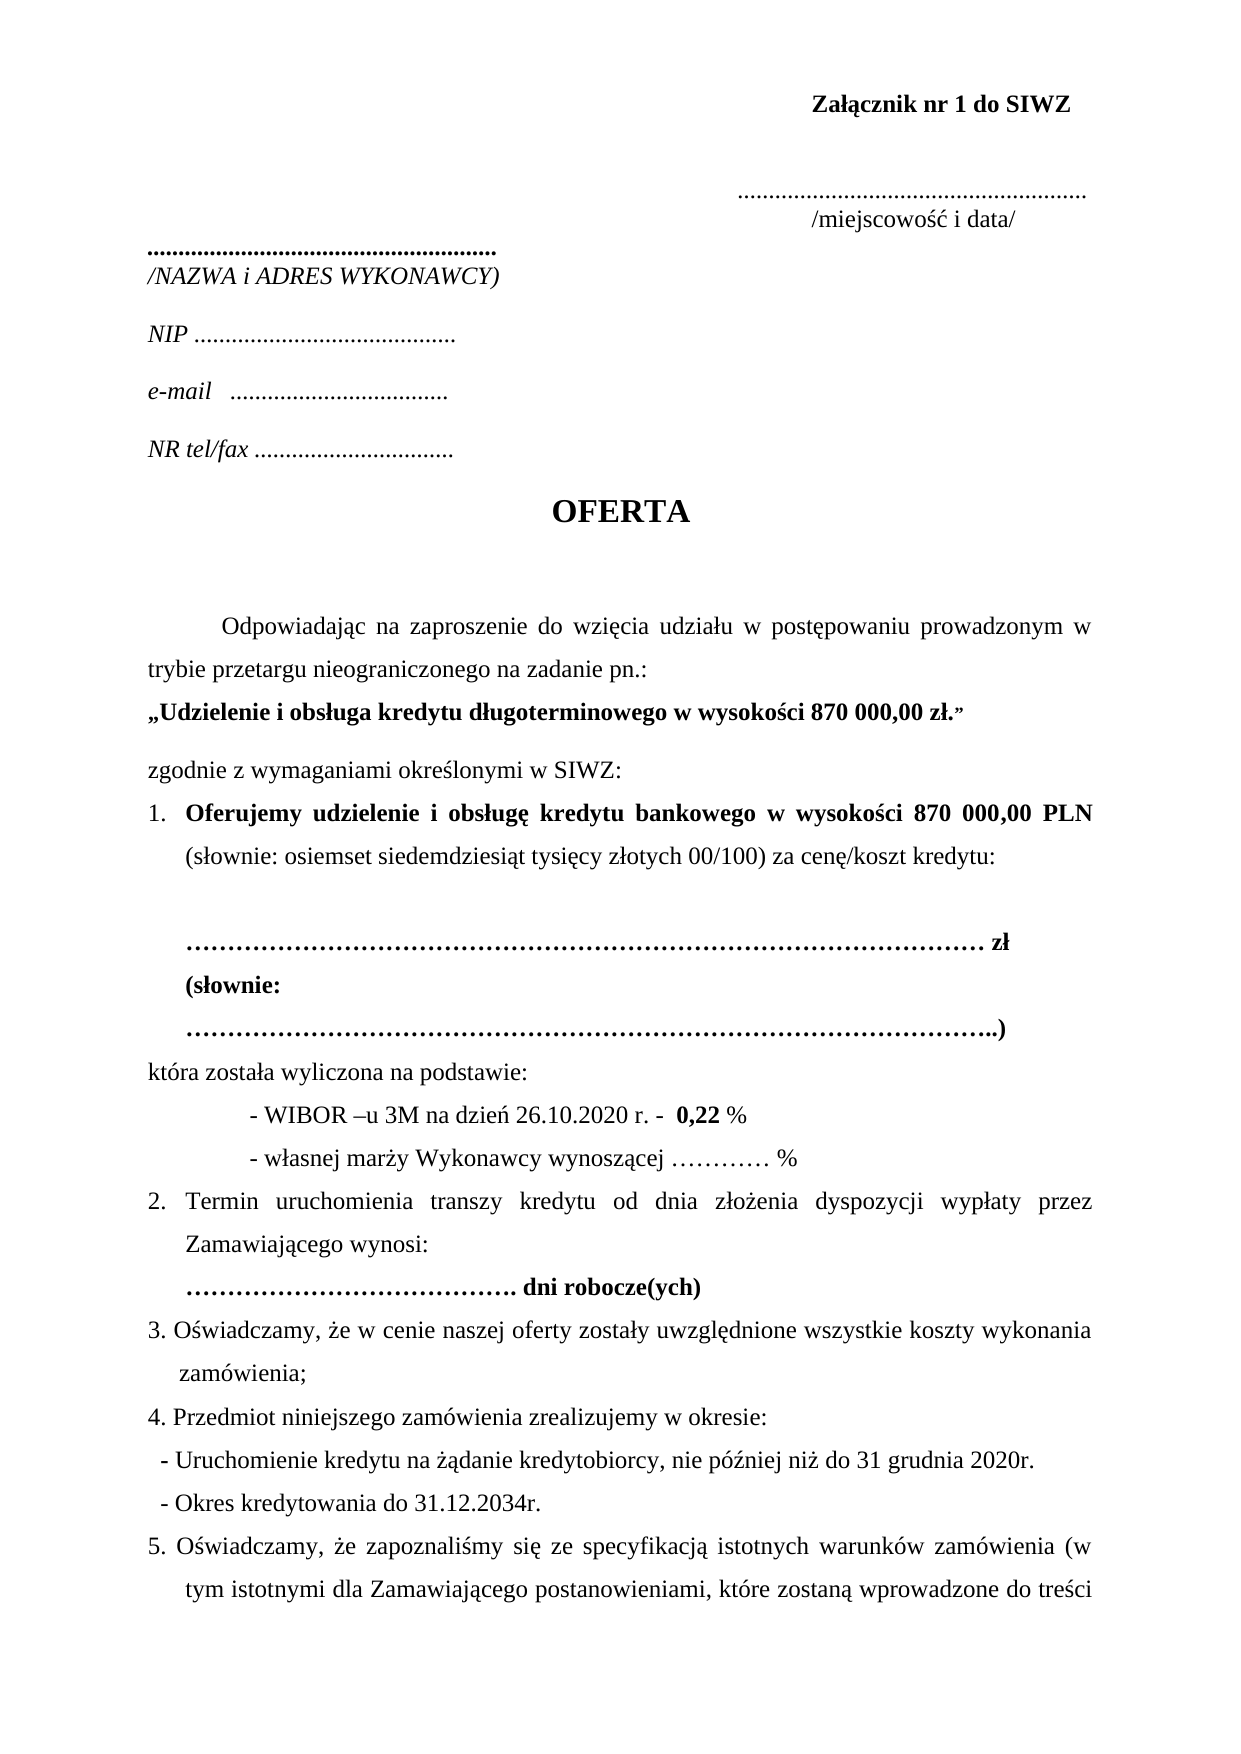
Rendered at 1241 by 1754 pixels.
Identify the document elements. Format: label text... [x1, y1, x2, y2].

text /NAZWA i ADRES WYKONAWCY) [148, 261, 1093, 290]
list Oferujemy udzielenie i obsługę kredytu bankowego w wysokości 870 000,00 PLN (słownie: osiemset siedemdziesiąt tysięcy złotych 00/100) za cenę/koszt kredytu: [148, 798, 1093, 870]
text OFERTA [148, 491, 1093, 529]
text 3. Oświadczamy, że w cenie naszej oferty zostały uwzględnione wszystkie koszty wykonania zamówienia; [148, 1315, 1093, 1387]
text /miejscowość i data/ [148, 204, 1093, 232]
text ........................................................ [148, 232, 1093, 261]
text - WIBOR –u 3M na dzień 26.10.2020 r. - 0,22 % [249, 1100, 1093, 1128]
text - Okres kredytowania do 31.12.2034r. [148, 1488, 1093, 1517]
text - własnej marży Wykonawcy wynoszącej ………… % [249, 1143, 1093, 1172]
text - Uruchomienie kredytu na żądanie kredytobiorcy, nie później niż do 31 grudnia 2020r. [148, 1445, 1093, 1473]
text Załącznik nr 1 do SIWZ [738, 89, 1093, 117]
text …………………………………. dni robocze(ych) [185, 1272, 1093, 1301]
text NR tel/fax ................................ [148, 434, 1093, 462]
text ........................................................ [590, 175, 1093, 204]
text e-mail ................................... [148, 376, 1093, 405]
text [148, 1531, 1093, 1603]
text Odpowiadając na zaproszenie do wzięcia udziału w postępowaniu prowadzonym w trybie przetargu nieograniczonego na zadanie pn.: [148, 611, 1093, 683]
text NIP .......................................... [148, 319, 1093, 347]
text zgodnie z wymaganiami określonymi w SIWZ: [148, 755, 1093, 783]
text która została wyliczona na podstawie: [148, 1057, 1093, 1085]
list Termin uruchomienia transzy kredytu od dnia złożenia dyspozycji wypłaty przez Zamawiającego wynosi: [148, 1186, 1093, 1258]
text „Udzielenie i obsługa kredytu długoterminowego w wysokości 870 000,00 zł.” [148, 697, 1093, 726]
text 4. Przedmiot niniejszego zamówienia zrealizujemy w okresie: [148, 1402, 1093, 1430]
text (słownie: ……………………………………………………………………………………..) [185, 970, 1093, 1042]
text …………………………………………………………………………………… zł [185, 927, 1093, 956]
